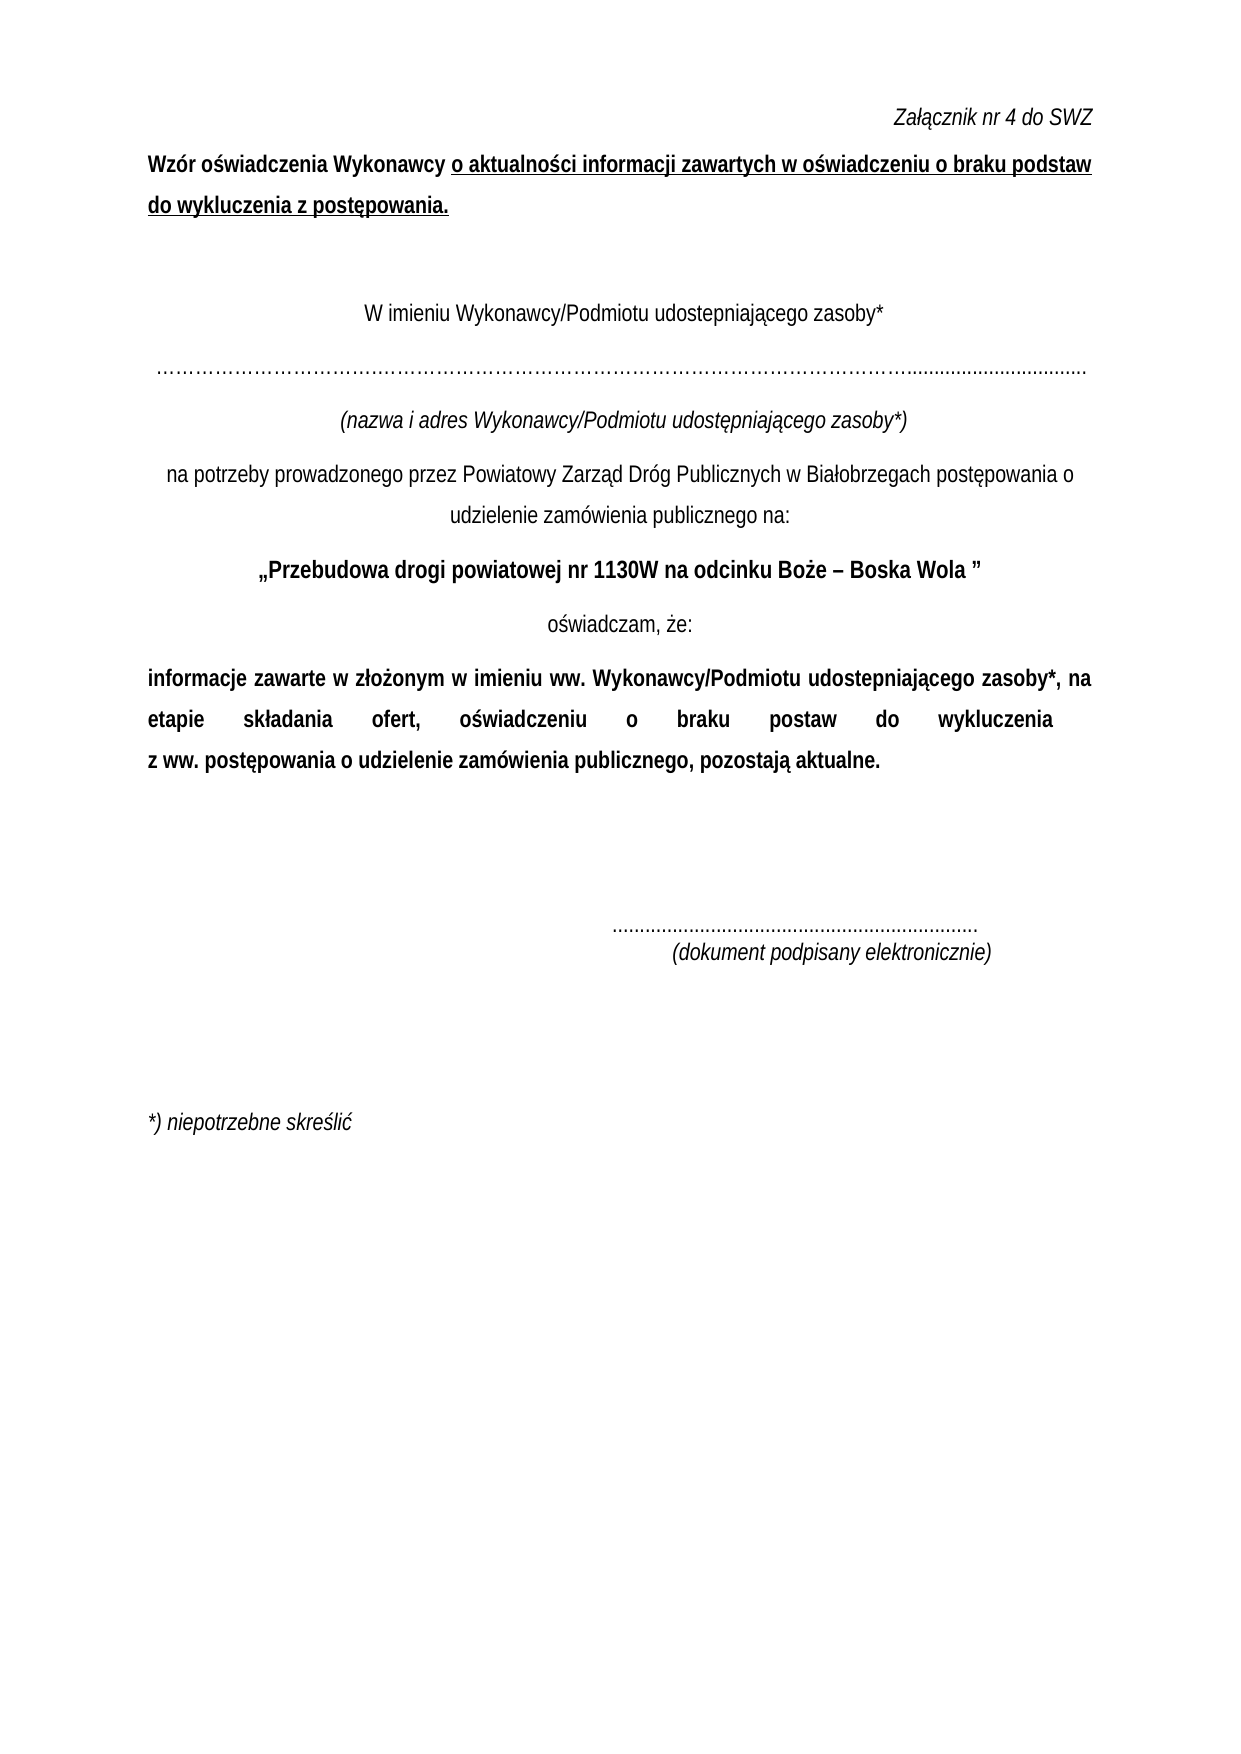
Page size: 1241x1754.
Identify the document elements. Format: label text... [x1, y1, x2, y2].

text ................................................................... [148, 910, 1093, 938]
text oświadczam, że: [148, 610, 1093, 638]
text (nazwa i adres Wykonawcy/Podmiotu udostępniającego zasoby*) [155, 406, 1093, 433]
text Załącznik nr 4 do SWZ [148, 103, 1093, 131]
text (dokument podpisany elektronicznie) [148, 938, 1093, 965]
text …………………………….………………………………………………………………………................................. [155, 352, 1093, 380]
text informacje zawarte w złożonym w imieniu ww. Wykonawcy/Podmiotu udostepniającego zasoby*, na etapie składania ofert, oświadczeniu o braku postaw do wykluczenia z ww. postępowania o udzielenie zamówienia publicznego, pozostają aktualne. [148, 664, 1093, 774]
text Wzór oświadczenia Wykonawcy o aktualności informacji zawartych w oświadczeniu o braku podstaw do wykluczenia z postępowania. [148, 150, 1093, 218]
text *) niepotrzebne skreślić [148, 1108, 1093, 1135]
text W imieniu Wykonawcy/Podmiotu udostepniającego zasoby* [155, 298, 1093, 326]
text „Przebudowa drogi powiatowej nr 1130W na odcinku Boże – Boska Wola ” [148, 555, 1093, 583]
text na potrzeby prowadzonego przez Powiatowy Zarząd Dróg Publicznych w Białobrzegach postępowania o udzielenie zamówienia publicznego na: [148, 460, 1093, 528]
